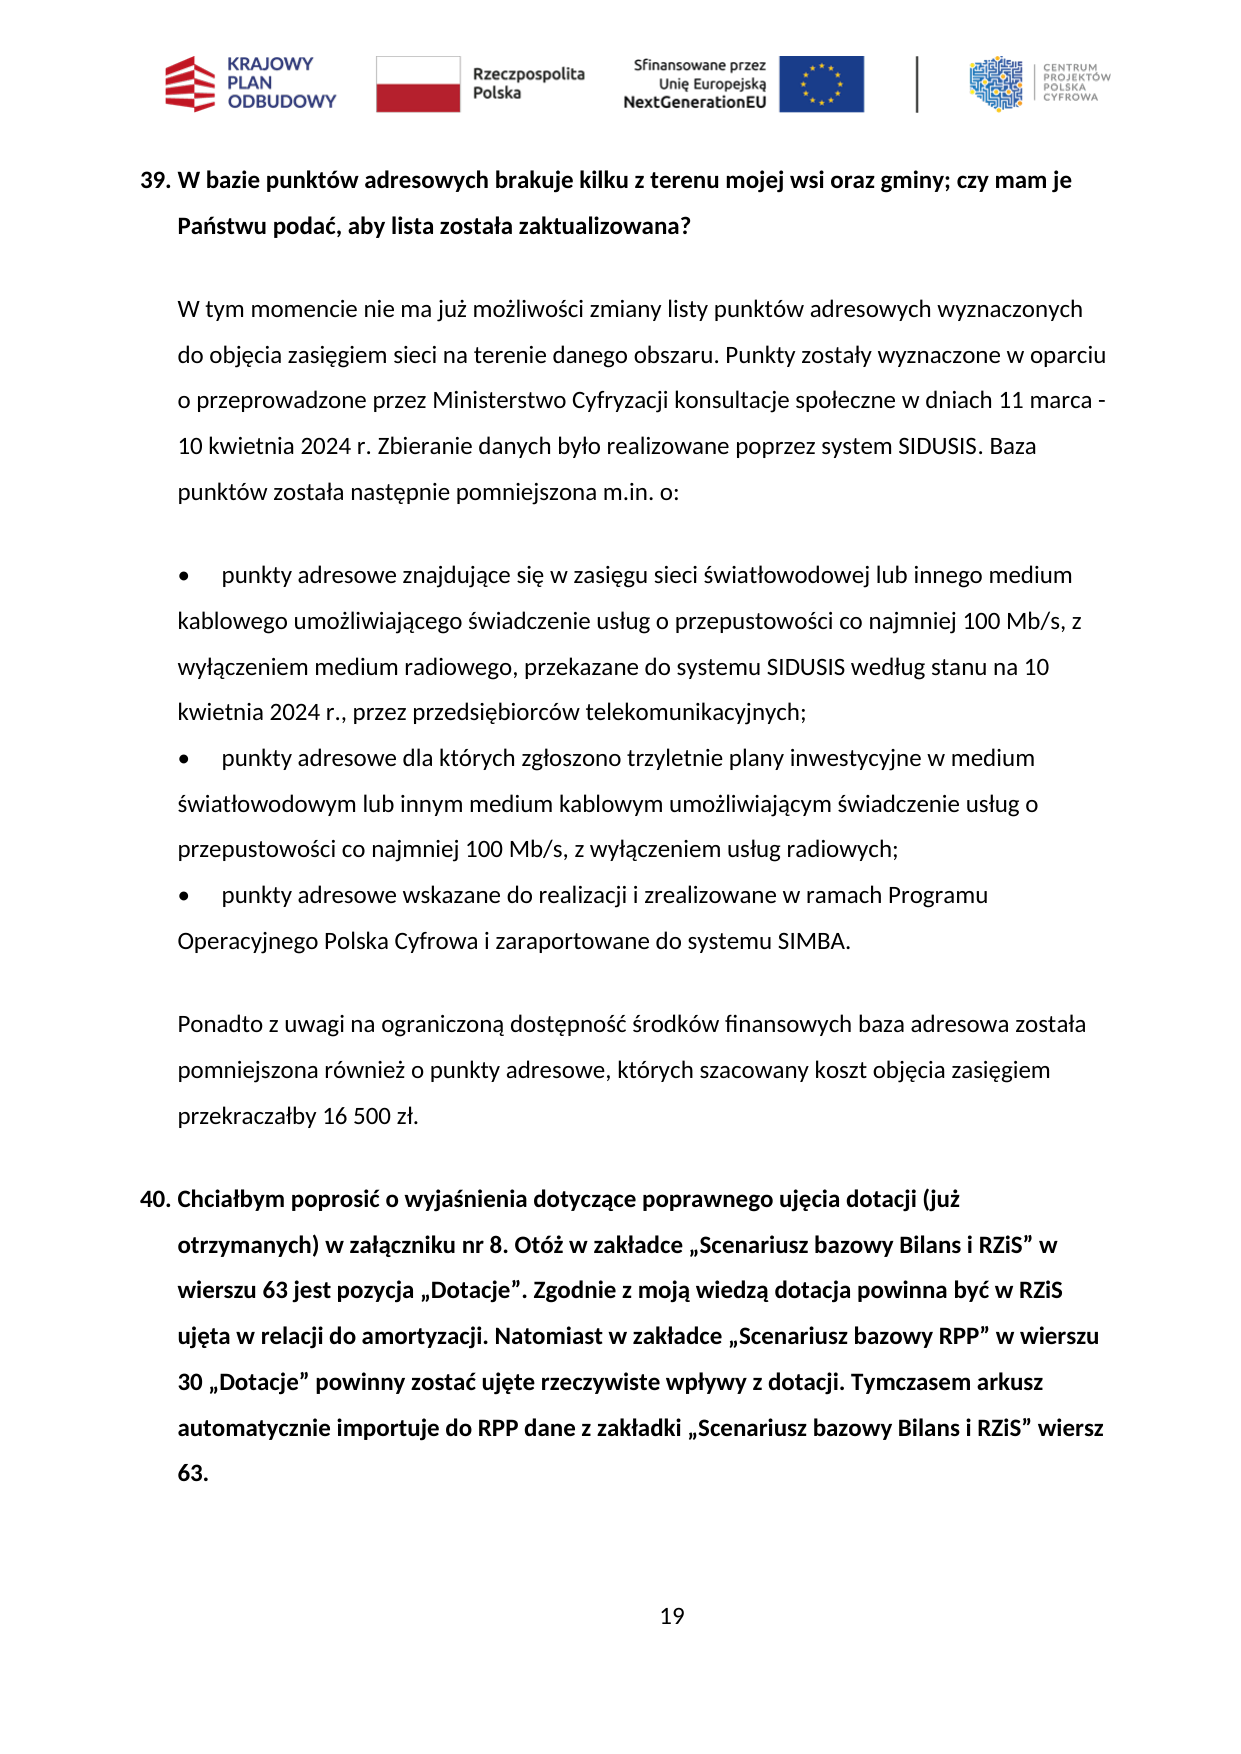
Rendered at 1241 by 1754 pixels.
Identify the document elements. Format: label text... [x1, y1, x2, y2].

picture [165, 56, 1111, 113]
list • punkty adresowe znajdujące się w zasięgu sieci światłowodowej lub innego medium kablowego umożliwiającego świadczenie usług o przepustowości co najmniej 100 Mb/s, z wyłączeniem medium radiowego, przekazane do systemu SIDUSIS według stanu na 10 kwietnia 2024 r., przez przedsiębiorców telekomunikacyjnych; [177, 559, 1107, 727]
list Ponadto z uwagi na ograniczoną dostępność środków finansowych baza adresowa została pomniejszona również o punkty adresowe, których szacowany koszt objęcia zasięgiem przekraczałby 16 500 zł. [177, 1008, 1107, 1130]
list W tym momencie nie ma już możliwości zmiany listy punktów adresowych wyznaczonych do objęcia zasięgiem sieci na terenie danego obszaru. Punkty zostały wyznaczone w oparciu o przeprowadzone przez Ministerstwo Cyfryzacji konsultacje społeczne w dniach 11 marca - 10 kwietnia 2024 r. Zbieranie danych było realizowane poprzez system SIDUSIS. Baza punktów została następnie pomniejszona m.in. o: [177, 293, 1107, 507]
list • punkty adresowe dla których zgłoszono trzyletnie plany inwestycyjne w medium światłowodowym lub innym medium kablowym umożliwiającym świadczenie usług o przepustowości co najmniej 100 Mb/s, z wyłączeniem usług radiowych; [177, 742, 1107, 864]
list Chciałbym poprosić o wyjaśnienia dotyczące poprawnego ujęcia dotacji (już otrzymanych) w załączniku nr 8. Otóż w zakładce „Scenariusz bazowy Bilans i RZiS” w wierszu 63 jest pozycja „Dotacje”. Zgodnie z moją wiedzą dotacja powinna być w RZiS ujęta w relacji do amortyzacji. Natomiast w zakładce „Scenariusz bazowy RPP” w wierszu 30 „Dotacje” powinny zostać ujęte rzeczywiste wpływy z dotacji. Tymczasem arkusz automatycznie importuje do RPP dane z zakładki „Scenariusz bazowy Bilans i RZiS” wiersz 63. [140, 1183, 1107, 1488]
list W bazie punktów adresowych brakuje kilku z terenu mojej wsi oraz gminy; czy mam je Państwu podać, aby lista została zaktualizowana? [140, 164, 1107, 240]
list • punkty adresowe wskazane do realizacji i zrealizowane w ramach Programu Operacyjnego Polska Cyfrowa i zaraportowane do systemu SIMBA. [177, 879, 1107, 956]
